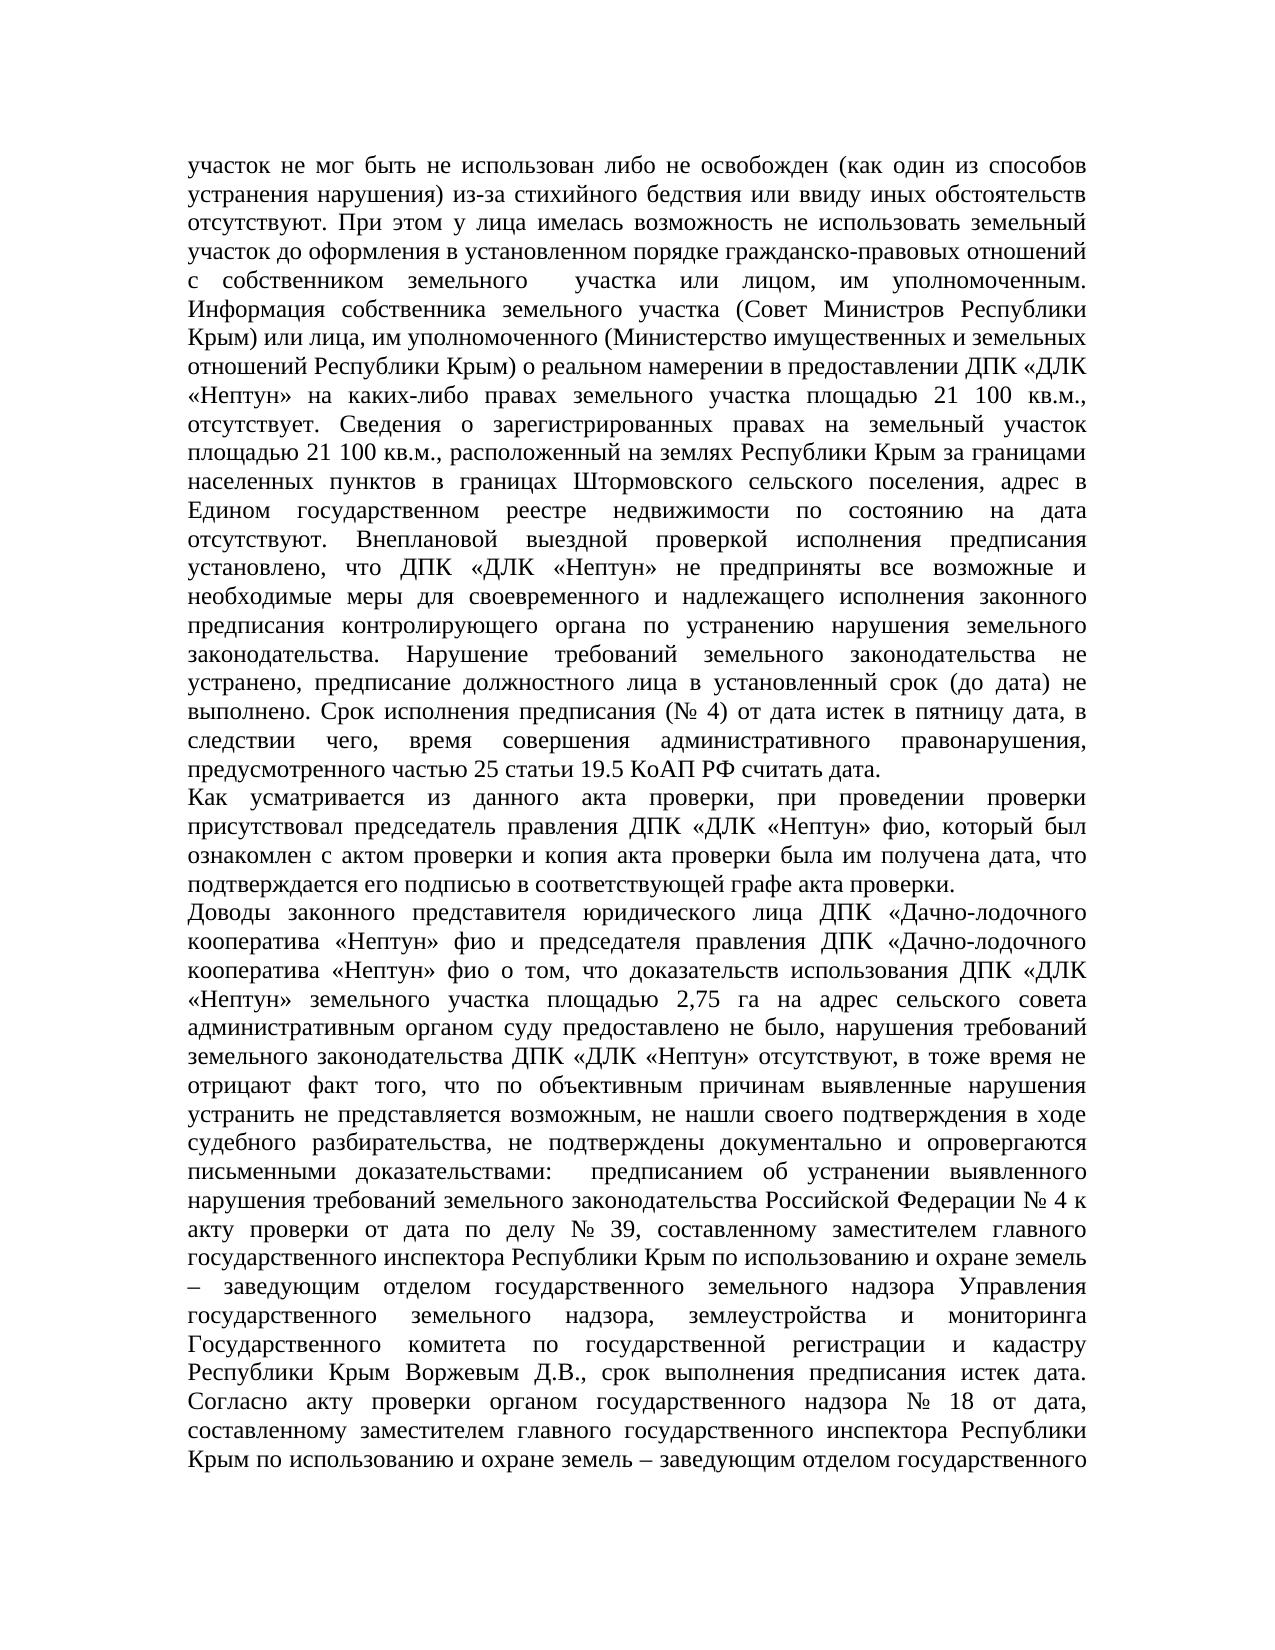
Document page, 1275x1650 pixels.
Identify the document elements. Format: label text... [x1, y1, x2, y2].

text Как усматривается из данного акта проверки, при проведении проверки присутствовал председатель правления ДПК «ДЛК «Нептун» фио, который был ознакомлен с актом проверки и копия акта проверки была им получена дата, что подтверждается его подписью в соответствующей графе акта проверки. [187, 782, 1087, 897]
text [187, 897, 1087, 1472]
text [187, 150, 1087, 782]
